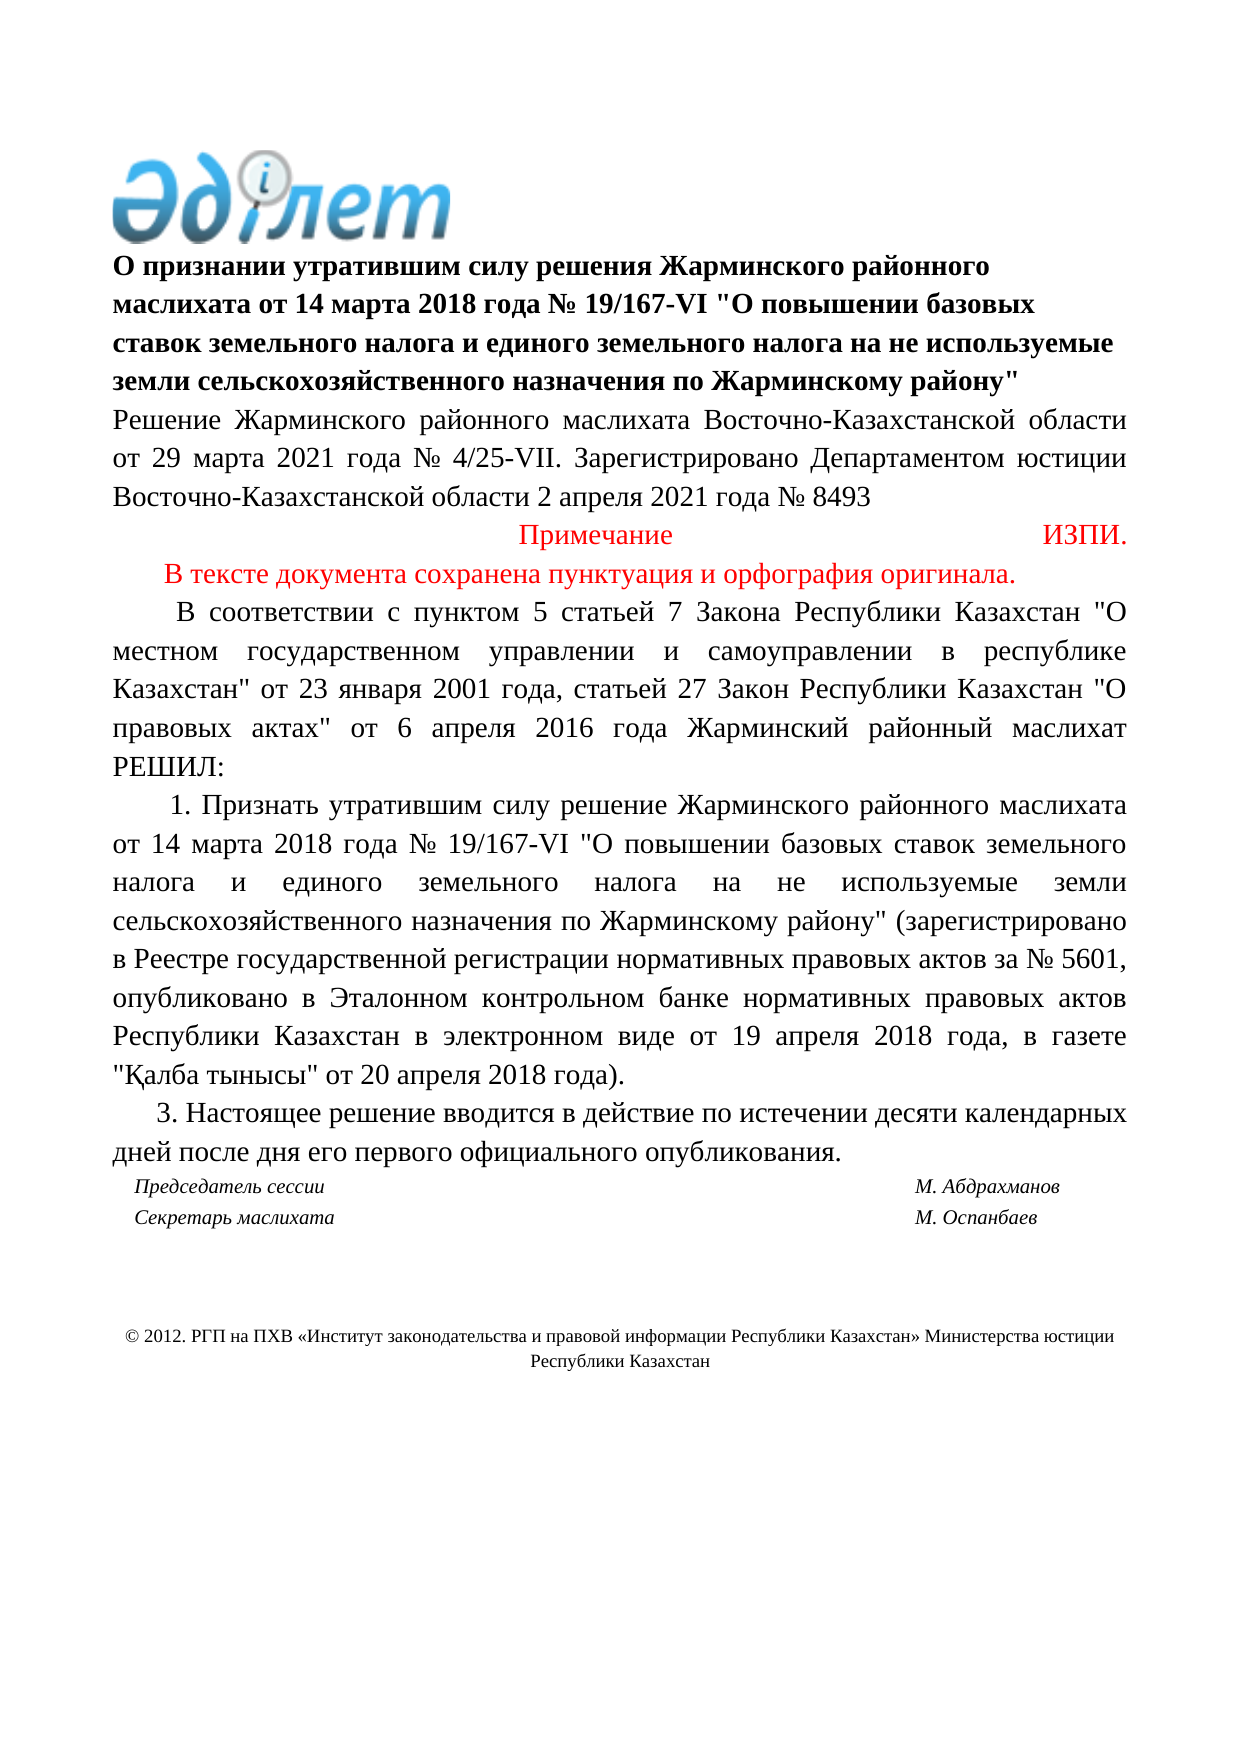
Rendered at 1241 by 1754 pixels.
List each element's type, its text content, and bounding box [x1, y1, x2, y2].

text 1. Признать утратившим силу решение Жарминского районного маслихата от 14 марта 2018 года № 19/167-VI "О повышении базовых ставок земельного налога и единого земельного налога на не используемые земли сельскохозяйственного назначения по Жарминскому району" (зарегистрировано в Реестре государственной регистрации нормативных правовых актов за № 5601, опубликовано в Эталонном контрольном банке нормативных правовых актов Республики Казахстан в электронном виде от 19 апреля 2018 года, в газете "Қалба тынысы" от 20 апреля 2018 года). [112, 787, 1128, 1091]
text Примечание ИЗПИ. В тексте документа сохранена пунктуация и орфография оригинала. [112, 517, 1128, 589]
text О признании утратившим силу решения Жарминского районного маслихата от 14 марта 2018 года № 19/167-VI "О повышении базовых ставок земельного налога и единого земельного налога на не используемые земли сельскохозяйственного назначения по Жарминскому району" [112, 248, 1128, 397]
text 3. Настоящее решение вводится в действие по истечении десяти календарных дней после дня его первого официального опубликования. [112, 1096, 1128, 1168]
table_cell М. Оспанбаев [913, 1204, 1240, 1235]
text Решение Жарминского районного маслихата Восточно-Казахстанской области от 29 марта 2021 года № 4/25-VII. Зарегистрировано Департаментом юстиции Восточно-Казахстанской области 2 апреля 2021 года № 8493 [112, 402, 1128, 512]
table_header Председатель сессии [101, 1173, 913, 1204]
table_header М. Абдрахманов [913, 1173, 1240, 1204]
text В соответствии с пунктом 5 статьей 7 Закона Республики Казахстан "О местном государственном управлении и самоуправлении в республике Казахстан" от 23 января 2001 года, статьей 27 Закон Республики Казахстан "О правовых актах" от 6 апреля 2016 года Жарминский районный маслихат РЕШИЛ: [112, 594, 1128, 782]
text © 2012. РГП на ПХВ «Институт законодательства и правовой информации Республики Казахстан» Министерства юстиции Республики Казахстан [112, 1325, 1128, 1372]
picture [112, 150, 451, 244]
table_cell Секретарь маслихата [101, 1204, 913, 1235]
